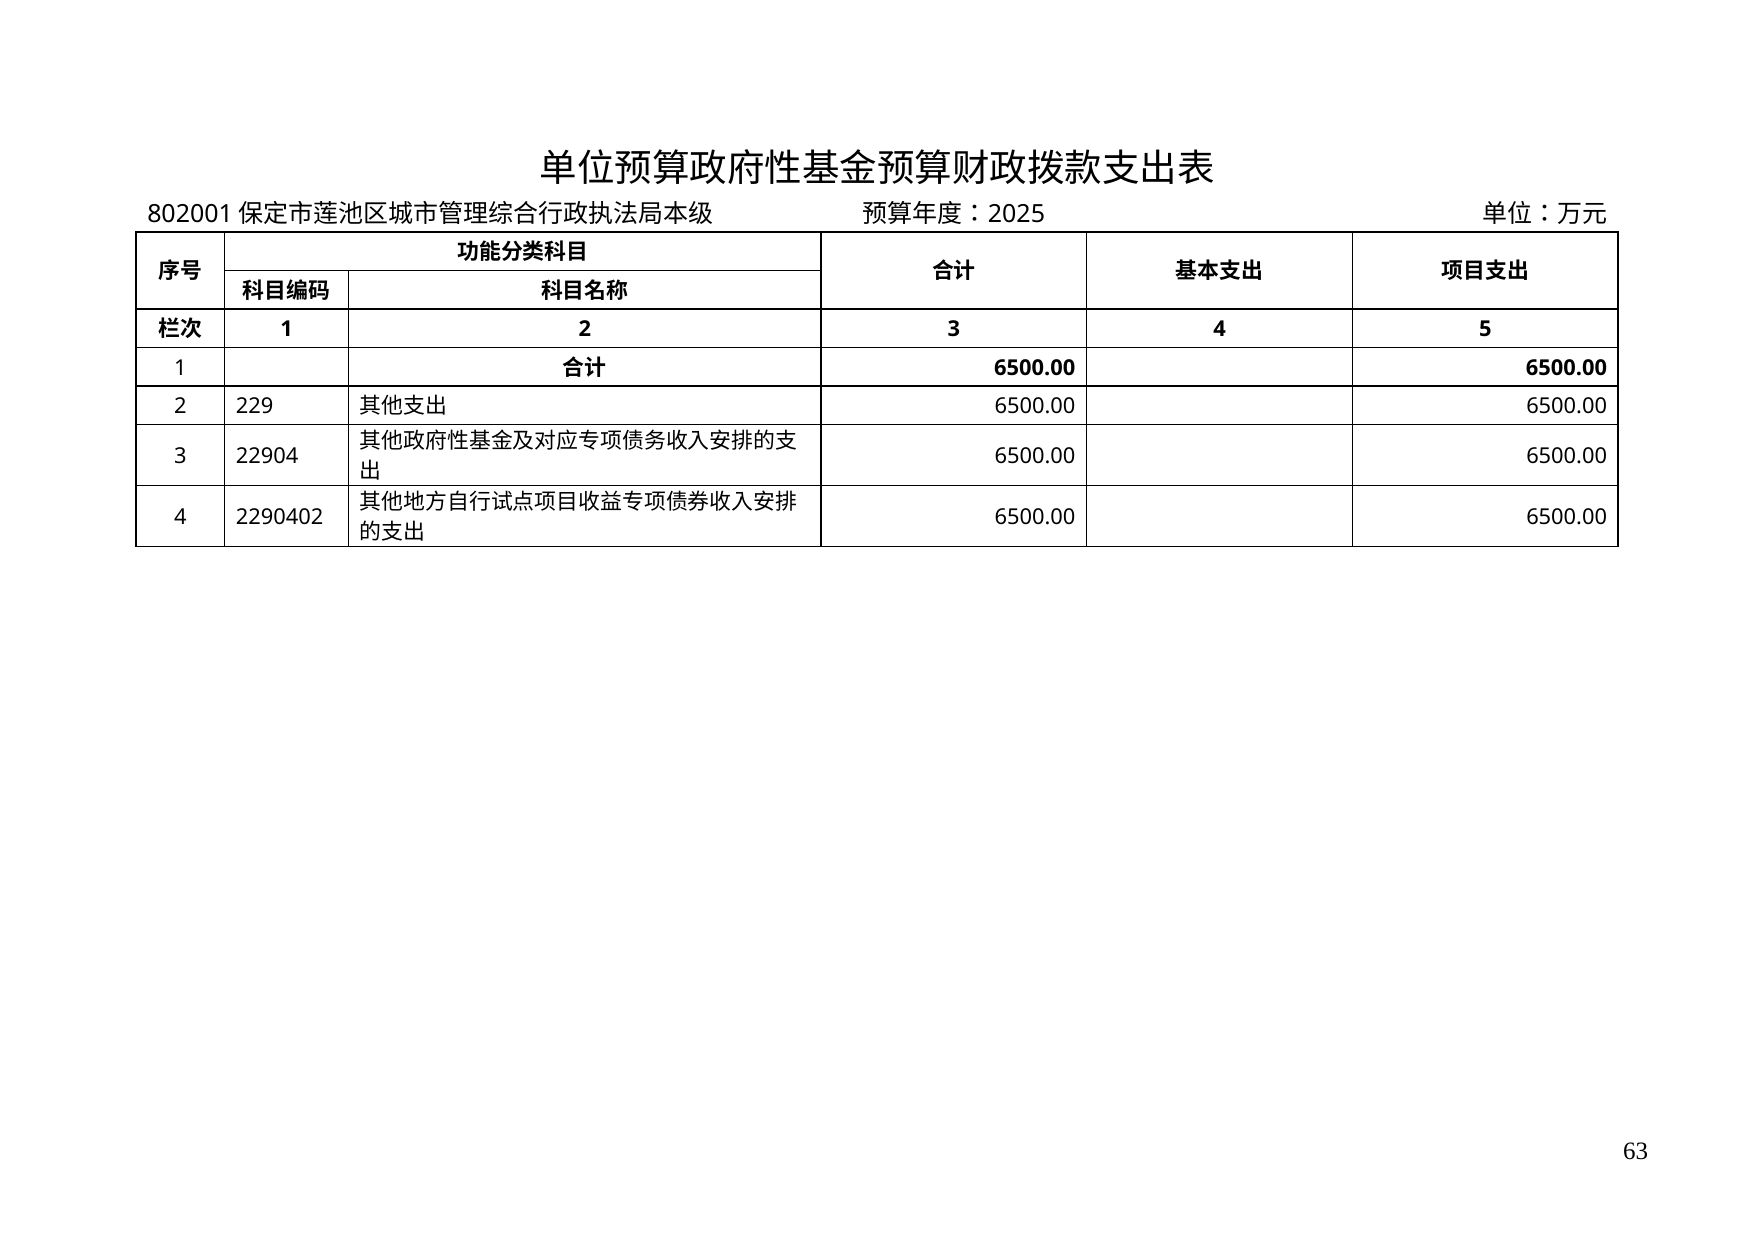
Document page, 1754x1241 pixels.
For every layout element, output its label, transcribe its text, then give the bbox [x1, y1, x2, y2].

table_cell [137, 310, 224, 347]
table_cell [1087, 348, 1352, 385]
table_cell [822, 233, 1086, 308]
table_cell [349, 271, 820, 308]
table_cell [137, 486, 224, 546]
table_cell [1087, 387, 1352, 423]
text 单位预算政府性基金预算财政拨款支出表 [106, 142, 1648, 193]
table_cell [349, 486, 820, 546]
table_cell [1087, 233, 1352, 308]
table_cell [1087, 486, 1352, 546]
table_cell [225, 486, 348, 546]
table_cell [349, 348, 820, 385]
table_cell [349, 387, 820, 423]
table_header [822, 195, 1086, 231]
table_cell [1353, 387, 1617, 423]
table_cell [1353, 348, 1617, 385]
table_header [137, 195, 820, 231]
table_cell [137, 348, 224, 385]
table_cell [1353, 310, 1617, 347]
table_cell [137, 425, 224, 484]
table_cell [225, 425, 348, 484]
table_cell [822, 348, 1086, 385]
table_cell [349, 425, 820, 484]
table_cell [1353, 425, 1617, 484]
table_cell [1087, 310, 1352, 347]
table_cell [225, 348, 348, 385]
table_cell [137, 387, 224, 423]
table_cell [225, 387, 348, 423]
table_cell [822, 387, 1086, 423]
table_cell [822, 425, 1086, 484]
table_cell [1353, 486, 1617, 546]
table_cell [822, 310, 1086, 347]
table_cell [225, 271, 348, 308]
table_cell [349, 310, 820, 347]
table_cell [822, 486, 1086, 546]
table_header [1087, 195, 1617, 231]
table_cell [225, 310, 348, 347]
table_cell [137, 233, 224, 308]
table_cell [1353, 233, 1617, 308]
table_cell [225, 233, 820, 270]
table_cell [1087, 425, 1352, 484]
